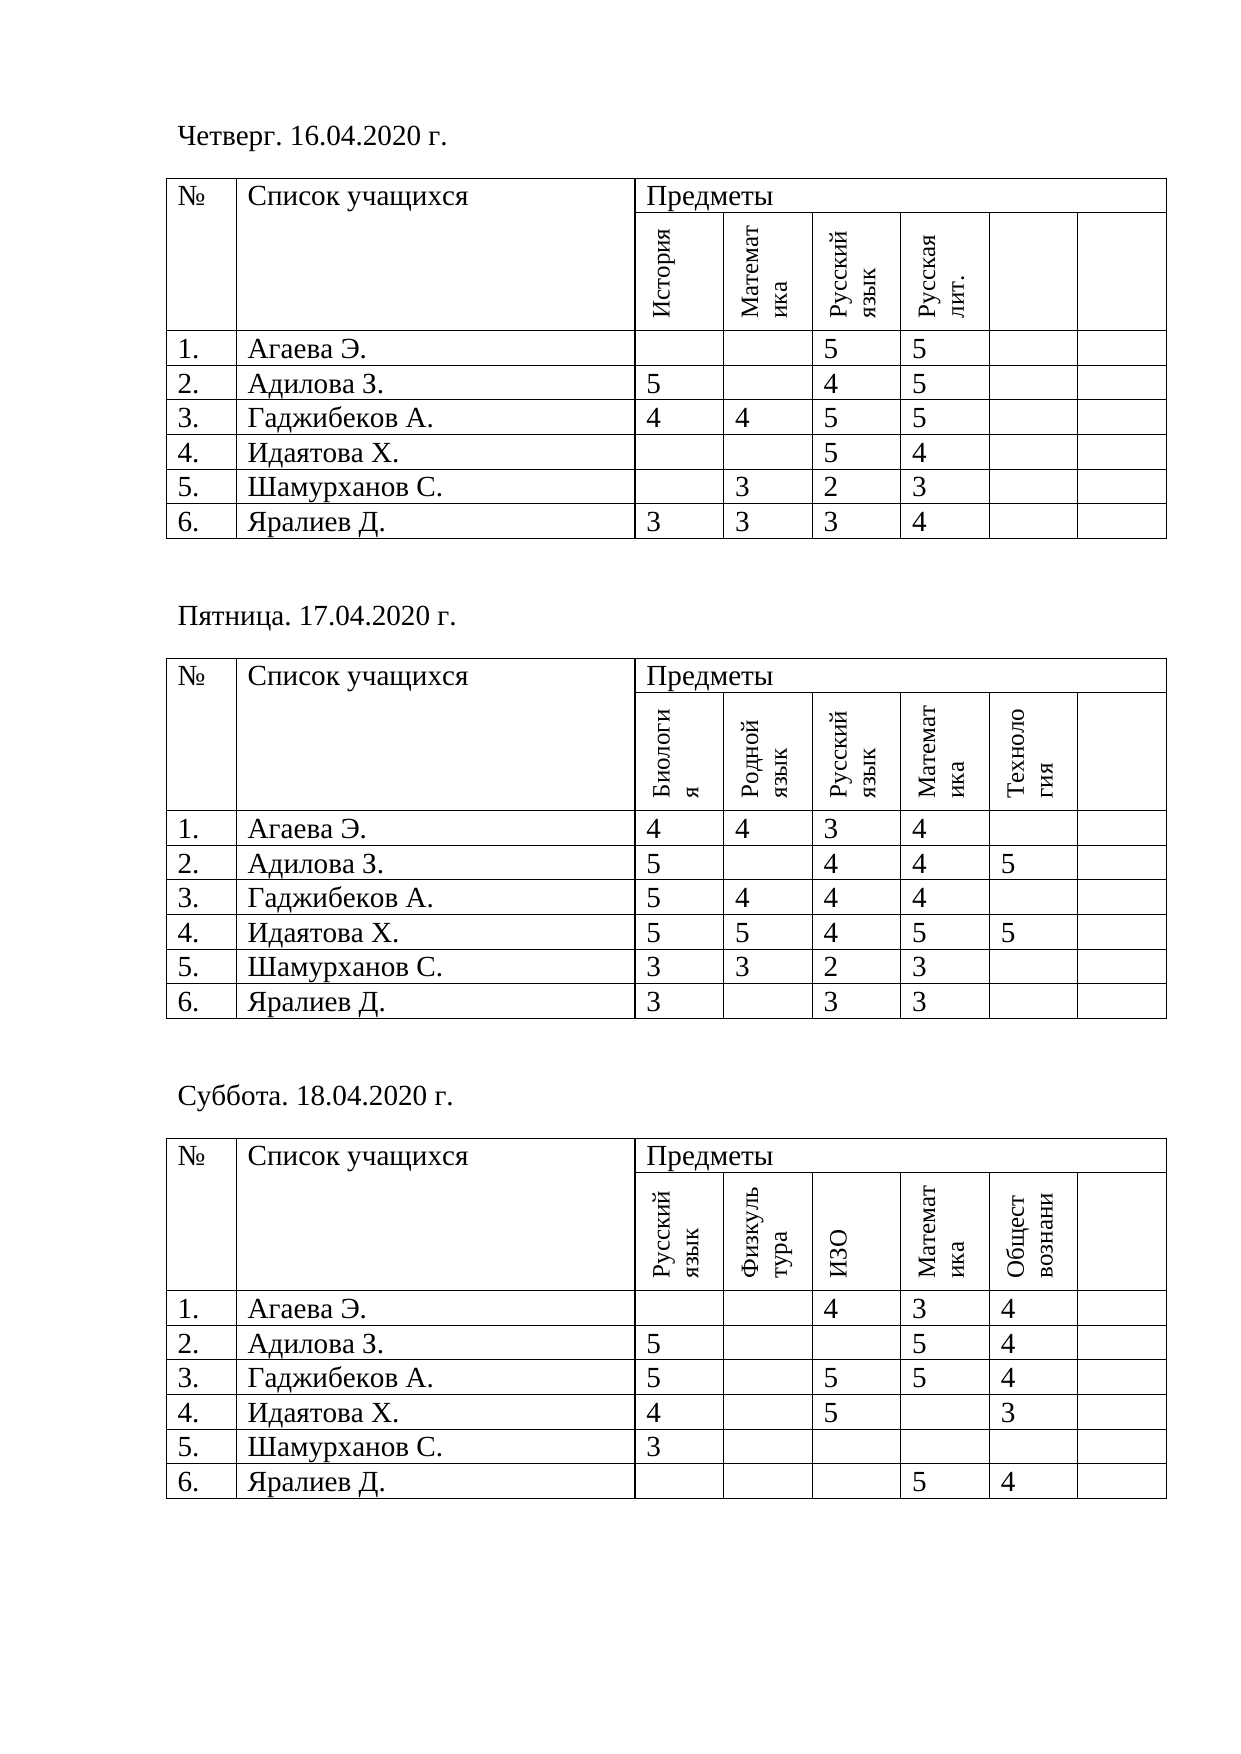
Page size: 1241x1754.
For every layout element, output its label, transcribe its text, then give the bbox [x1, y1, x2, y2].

table_cell Идаятова Х. [237, 1395, 634, 1428]
table_cell [1078, 400, 1166, 434]
table_cell 4 [813, 846, 900, 879]
table_cell [1078, 915, 1166, 948]
table_cell Гаджибеков А. [237, 1360, 634, 1394]
table_cell 6. [167, 984, 236, 1018]
table_cell Родной язык [724, 693, 812, 810]
table_cell Яралиев Д. [237, 1464, 634, 1498]
table_cell 4 [990, 1464, 1077, 1498]
table_cell [990, 984, 1077, 1018]
table_cell 5 [636, 846, 723, 879]
table_cell Агаева Э. [237, 811, 634, 845]
table_header № [167, 1139, 236, 1290]
table_cell 4 [813, 366, 900, 399]
table_cell 4. [167, 435, 236, 468]
table_cell [990, 811, 1077, 845]
table_cell 2. [167, 846, 236, 879]
table_cell 3 [724, 470, 812, 503]
table_cell 4 [990, 1360, 1077, 1394]
table_cell Яралиев Д. [237, 984, 634, 1018]
table_header Предметы [636, 659, 1166, 692]
table_cell 4 [636, 811, 723, 845]
table_cell [1078, 1360, 1166, 1394]
table_cell [636, 435, 723, 468]
table_cell 3 [901, 470, 989, 503]
table_cell Шамурханов С. [237, 950, 634, 983]
table_cell 5 [901, 400, 989, 434]
table_cell 5 [636, 366, 723, 399]
table_cell 5. [167, 1430, 236, 1463]
table_cell Адилова З. [237, 1326, 634, 1359]
table_cell [990, 1430, 1077, 1463]
table_cell 5 [636, 1326, 723, 1359]
table_cell 2. [167, 1326, 236, 1359]
table_cell 5 [901, 915, 989, 948]
table_cell История [636, 213, 723, 330]
table_cell Идаятова Х. [237, 915, 634, 948]
table_cell [724, 1395, 812, 1428]
table_cell Биология [636, 693, 723, 810]
table_cell [1078, 331, 1166, 365]
table_cell 5 [990, 915, 1077, 948]
table_cell Русский язык [813, 213, 900, 330]
table_cell [724, 1360, 812, 1394]
table_cell 4 [901, 435, 989, 468]
table_cell 3 [636, 1430, 723, 1463]
table_cell Математика [901, 693, 989, 810]
table_cell Агаева Э. [237, 331, 634, 365]
table_cell [990, 331, 1077, 365]
table_cell [724, 1430, 812, 1463]
table_cell [1078, 846, 1166, 879]
table_cell [1078, 213, 1166, 330]
table_cell Адилова З. [237, 366, 634, 399]
table_cell 4 [901, 811, 989, 845]
table_cell 5 [990, 846, 1077, 879]
table_cell 5 [813, 435, 900, 468]
table_cell 3 [636, 504, 723, 538]
table_cell 4 [813, 915, 900, 948]
table_cell 4 [813, 880, 900, 914]
table_cell [990, 880, 1077, 914]
table_cell 3. [167, 1360, 236, 1394]
table_header Список учащихся [237, 659, 634, 810]
table_cell 2. [167, 366, 236, 399]
table_cell 5. [167, 950, 236, 983]
table_cell 1. [167, 331, 236, 365]
table_cell [813, 1430, 900, 1463]
table_cell Русский язык [636, 1173, 723, 1290]
table_cell 3 [901, 984, 989, 1018]
table_cell [724, 331, 812, 365]
table_cell [636, 1291, 723, 1325]
table_cell [901, 1395, 989, 1428]
table_header Предметы [636, 179, 1166, 212]
table_cell Русская лит. [901, 213, 989, 330]
table_cell [1078, 1326, 1166, 1359]
table_cell 5 [724, 915, 812, 948]
table_cell 5 [901, 366, 989, 399]
table_cell ИЗО [813, 1173, 900, 1290]
table_cell 2 [813, 470, 900, 503]
table_cell 6. [167, 504, 236, 538]
table_cell [1078, 1464, 1166, 1498]
table_cell 5 [901, 1464, 989, 1498]
table_cell [636, 331, 723, 365]
table_header № [167, 179, 236, 330]
table_cell [1078, 1430, 1166, 1463]
table_cell 3. [167, 880, 236, 914]
table_cell 2 [813, 950, 900, 983]
table_cell [990, 213, 1077, 330]
table_cell 5 [636, 1360, 723, 1394]
table_cell [1078, 984, 1166, 1018]
table_cell [636, 470, 723, 503]
table_cell [1078, 1173, 1166, 1290]
table_cell [1078, 880, 1166, 914]
table_cell 5 [636, 915, 723, 948]
table_cell Математика [901, 1173, 989, 1290]
table_cell 3 [990, 1395, 1077, 1428]
table_cell Агаева Э. [237, 1291, 634, 1325]
table_cell Математика [724, 213, 812, 330]
table_cell Адилова З. [237, 846, 634, 879]
table_cell Технология [990, 693, 1077, 810]
table_header Список учащихся [237, 179, 634, 330]
table_cell 4 [901, 504, 989, 538]
table_cell [990, 950, 1077, 983]
table_cell 5 [813, 331, 900, 365]
table_cell [724, 435, 812, 468]
table_cell Шамурханов С. [237, 1430, 634, 1463]
table_cell 4 [990, 1326, 1077, 1359]
table_cell 4 [636, 400, 723, 434]
table_cell [1078, 504, 1166, 538]
table_cell 4 [901, 846, 989, 879]
table_cell [990, 400, 1077, 434]
table_cell 1. [167, 1291, 236, 1325]
table_cell [1078, 693, 1166, 810]
table_cell 5 [636, 880, 723, 914]
table_cell Яралиев Д. [237, 504, 634, 538]
table_cell [724, 846, 812, 879]
table_cell [1078, 435, 1166, 468]
table_cell 5 [901, 331, 989, 365]
table_cell [901, 1430, 989, 1463]
table_cell [813, 1326, 900, 1359]
table_cell 3 [636, 950, 723, 983]
table_cell 3 [636, 984, 723, 1018]
table_header Предметы [636, 1139, 1166, 1172]
table_cell 5 [813, 1395, 900, 1428]
table_cell Идаятова Х. [237, 435, 634, 468]
table_cell Гаджибеков А. [237, 880, 634, 914]
table_cell 4. [167, 915, 236, 948]
table_cell [990, 435, 1077, 468]
table_cell [1078, 950, 1166, 983]
table_cell 5 [813, 1360, 900, 1394]
table_cell 4 [724, 880, 812, 914]
table_cell 3 [724, 504, 812, 538]
table_cell [1078, 470, 1166, 503]
table_cell 1. [167, 811, 236, 845]
table_cell [724, 984, 812, 1018]
table_cell [724, 1326, 812, 1359]
table_cell 3 [813, 984, 900, 1018]
table_cell 3 [901, 1291, 989, 1325]
table_cell Гаджибеков А. [237, 400, 634, 434]
table_cell [1078, 1395, 1166, 1428]
table_cell 5. [167, 470, 236, 503]
table_cell 5 [901, 1326, 989, 1359]
table_cell 3 [901, 950, 989, 983]
table_cell 4 [636, 1395, 723, 1428]
table_cell 3 [724, 950, 812, 983]
table_cell [724, 1464, 812, 1498]
table_cell [1078, 811, 1166, 845]
table_cell 4 [990, 1291, 1077, 1325]
table_cell 4. [167, 1395, 236, 1428]
table_cell 4 [724, 400, 812, 434]
table_cell [724, 366, 812, 399]
table_cell Физкультура [724, 1173, 812, 1290]
text Суббота. 18.04.2020 г. [177, 1078, 1152, 1112]
table_cell 4 [813, 1291, 900, 1325]
table_header № [167, 659, 236, 810]
table_cell [1078, 1291, 1166, 1325]
table_cell 3 [813, 811, 900, 845]
table_cell 3 [813, 504, 900, 538]
table_cell [990, 366, 1077, 399]
table_cell [636, 1464, 723, 1498]
table_cell Русский язык [813, 693, 900, 810]
table_cell 4 [901, 880, 989, 914]
text Пятница. 17.04.2020 г. [177, 598, 1152, 632]
table_cell [724, 1291, 812, 1325]
table_cell 4 [724, 811, 812, 845]
table_cell Шамурханов С. [237, 470, 634, 503]
table_cell Обществознание [990, 1173, 1077, 1290]
table_cell 3. [167, 400, 236, 434]
table_cell [990, 470, 1077, 503]
table_cell [990, 504, 1077, 538]
table_cell [1078, 366, 1166, 399]
table_cell 6. [167, 1464, 236, 1498]
text Четверг. 16.04.2020 г. [177, 118, 1152, 152]
table_cell [813, 1464, 900, 1498]
table_header Список учащихся [237, 1139, 634, 1290]
table_cell 5 [813, 400, 900, 434]
table_cell 5 [901, 1360, 989, 1394]
